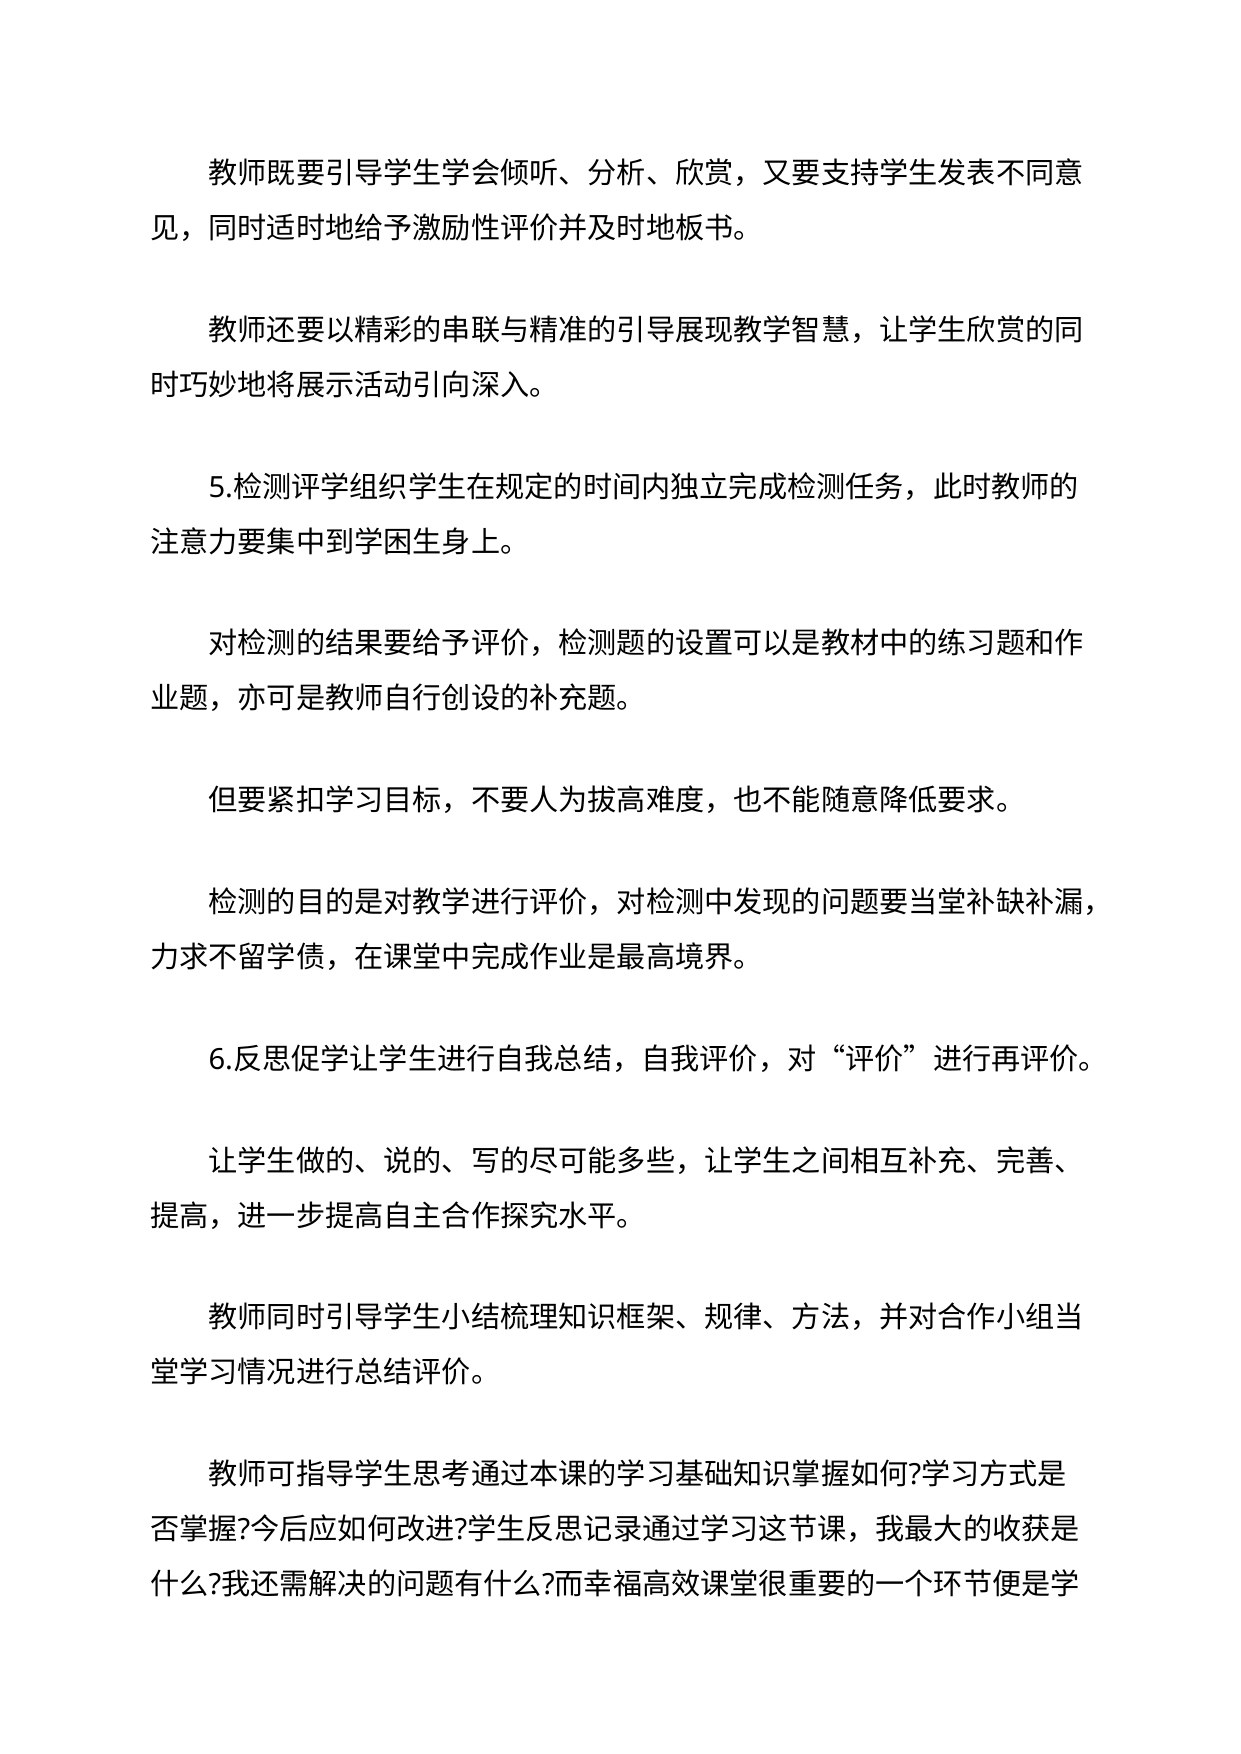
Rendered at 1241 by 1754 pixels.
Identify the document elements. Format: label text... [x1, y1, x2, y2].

text 5.检测评学组织学生在规定的时间内独立完成检测任务，此时教师的注意力要集中到学困生身上。 [150, 463, 1090, 561]
text 检测的目的是对教学进行评价，对检测中发现的问题要当堂补缺补漏，力求不留学债，在课堂中完成作业是最高境界。 [150, 878, 1090, 976]
text 教师同时引导学生小结梳理知识框架、规律、方法，并对合作小组当堂学习情况进行总结评价。 [150, 1294, 1090, 1391]
text 对检测的结果要给予评价，检测题的设置可以是教材中的练习题和作业题，亦可是教师自行创设的补充题。 [150, 620, 1090, 717]
text 6.反思促学让学生进行自我总结，自我评价，对“评价”进行再评价。 [150, 1035, 1090, 1078]
text 教师既要引导学生学会倾听、分析、欣赏，又要支持学生发表不同意见，同时适时地给予激励性评价并及时地板书。 [150, 150, 1090, 247]
text 但要紧扣学习目标，不要人为拔高难度，也不能随意降低要求。 [150, 777, 1090, 819]
text 让学生做的、说的、写的尽可能多些，让学生之间相互补充、完善、提高，进一步提高自主合作探究水平。 [150, 1137, 1090, 1234]
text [150, 1451, 1090, 1603]
text 教师还要以精彩的串联与精准的引导展现教学智慧，让学生欣赏的同时巧妙地将展示活动引向深入。 [150, 307, 1090, 404]
